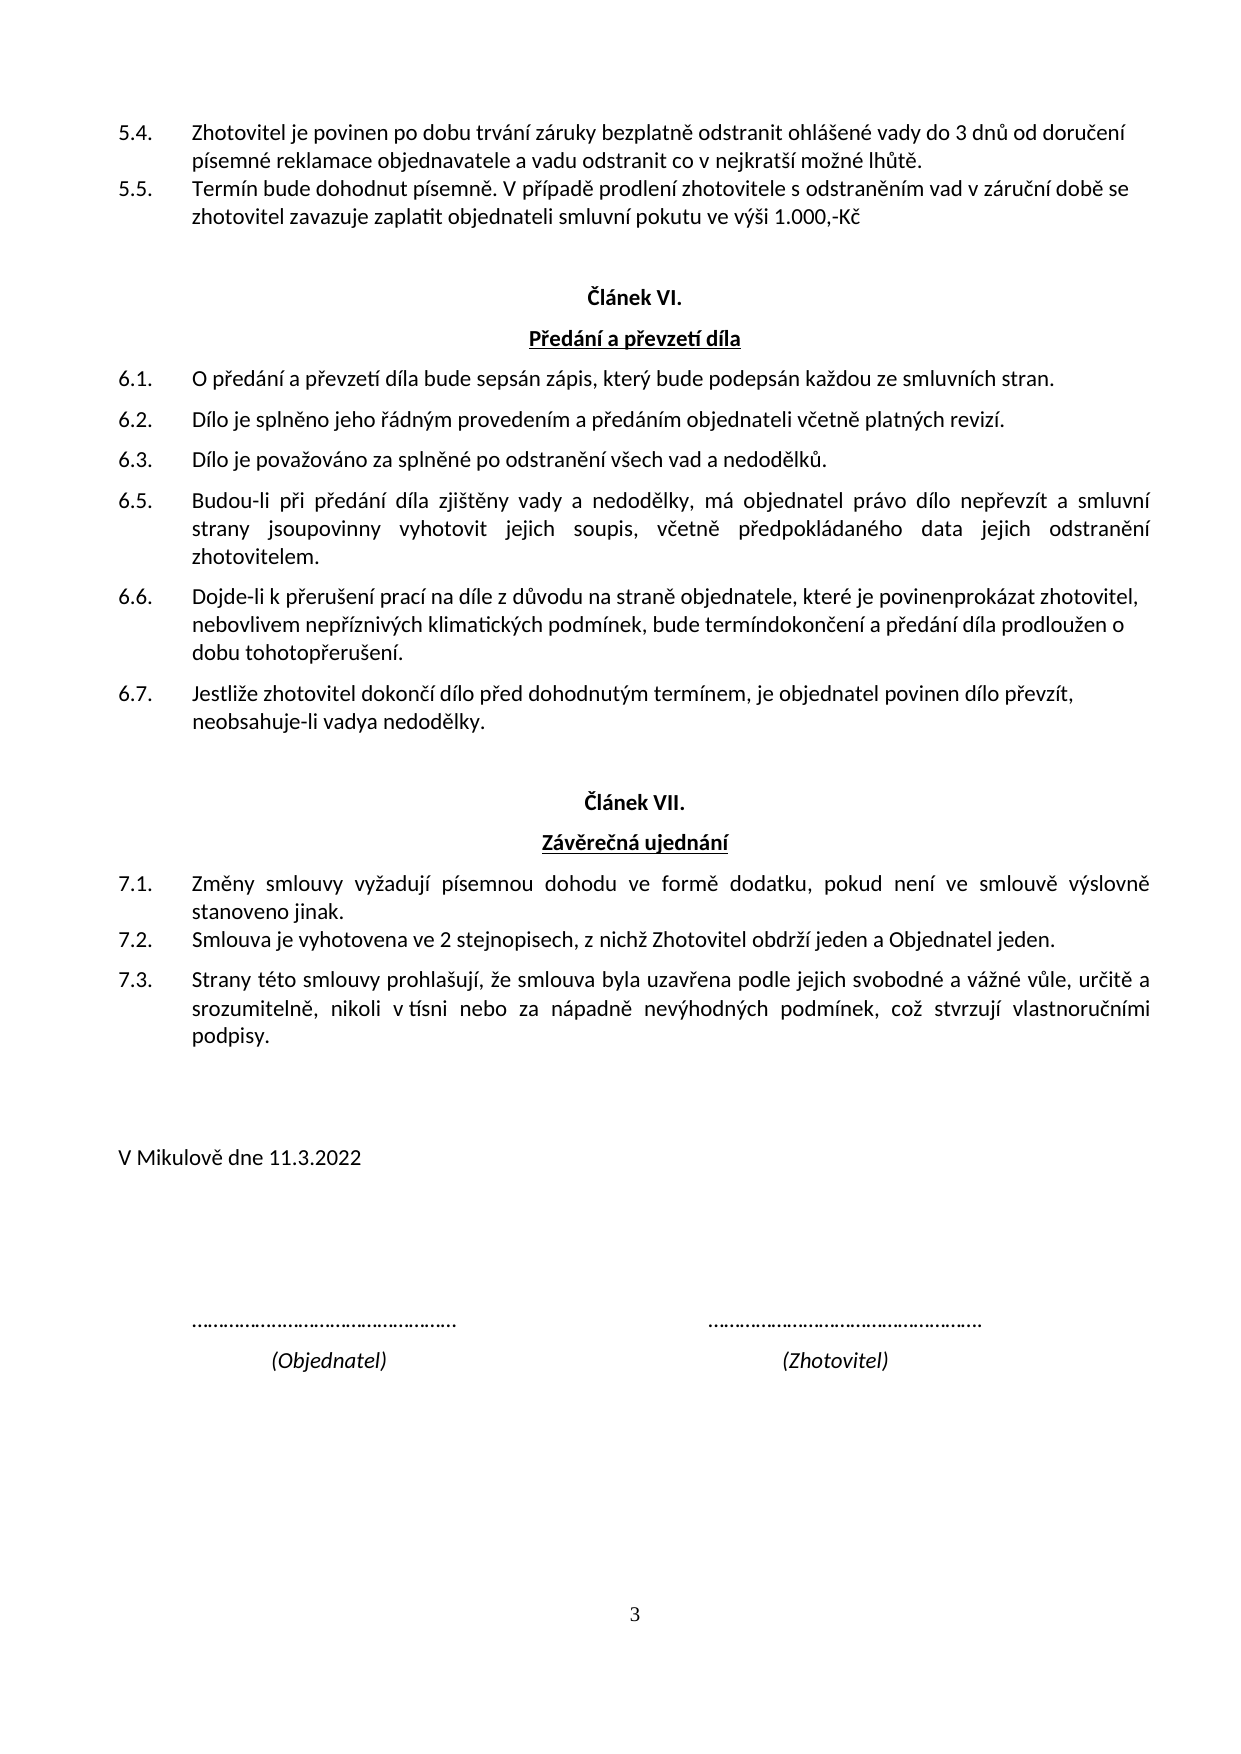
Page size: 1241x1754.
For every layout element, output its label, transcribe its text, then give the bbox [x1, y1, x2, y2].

text 7.3. Strany této smlouvy prohlašují, že smlouva byla uzavřena podle jejich svobodné a vážné vůle, určitě a srozumitelně, nikoli v tísni nebo za nápadně nevýhodných podmínek, což stvrzují vlastnoručními podpisy. [118, 966, 1152, 1050]
text 6.6. Dojde-li k přerušení prací na díle z důvodu na straně objednatele, které je povinenprokázat zhotovitel, [118, 582, 1152, 610]
text 6.5. Budou-li při předání díla zjištěny vady a nedodělky, má objednatel právo dílo nepřevzít a smluvní strany jsoupovinny vyhotovit jejich soupis, včetně předpokládaného data jejich odstranění zhotovitelem. [118, 486, 1152, 570]
text dobu tohotopřerušení. [118, 638, 1152, 666]
text (Objednatel) (Zhotovitel) [192, 1346, 1152, 1374]
text 6.7. Jestliže zhotovitel dokončí dílo před dohodnutým termínem, je objednatel povinen dílo převzít, [118, 679, 1152, 707]
text Předání a převzetí díla [118, 324, 1152, 352]
text 6.3. Dílo je považováno za splněné po odstranění všech vad a nedodělků. [118, 445, 1152, 473]
text V Mikulově dne 11.3.2022 [118, 1143, 1152, 1171]
text Závěrečná ujednání [118, 828, 1152, 857]
text 5.5. Termín bude dohodnut písemně. V případě prodlení zhotovitele s odstraněním vad v záruční době se zhotovitel zavazuje zaplatit objednateli smluvní pokutu ve výši 1.000,-Kč [118, 174, 1152, 230]
text 6.1. O předání a převzetí díla bude sepsán zápis, který bude podepsán každou ze smluvních stran. [118, 364, 1152, 392]
text nebovlivem nepříznivých klimatických podmínek, bude termíndokončení a předání díla prodloužen o [118, 610, 1152, 638]
text ……………..…………………………… ……………………………………………. [118, 1305, 1152, 1333]
text 7.1. Změny smlouvy vyžadují písemnou dohodu ve formě dodatku, pokud není ve smlouvě výslovně stanoveno jinak. [118, 869, 1152, 925]
text neobsahuje-li vadya nedodělky. [118, 707, 1152, 735]
text Článek VII. [118, 788, 1152, 816]
text Článek VI. [118, 283, 1152, 311]
text 6.2. Dílo je splněno jeho řádným provedením a předáním objednateli včetně platných revizí. [118, 405, 1152, 433]
text 5.4. Zhotovitel je povinen po dobu trvání záruky bezplatně odstranit ohlášené vady do 3 dnů od doručení písemné reklamace objednavatele a vadu odstranit co v nejkratší možné lhůtě. [118, 118, 1152, 174]
text 7.2. Smlouva je vyhotovena ve 2 stejnopisech, z nichž Zhotovitel obdrží jeden a Objednatel jeden. [118, 925, 1152, 953]
